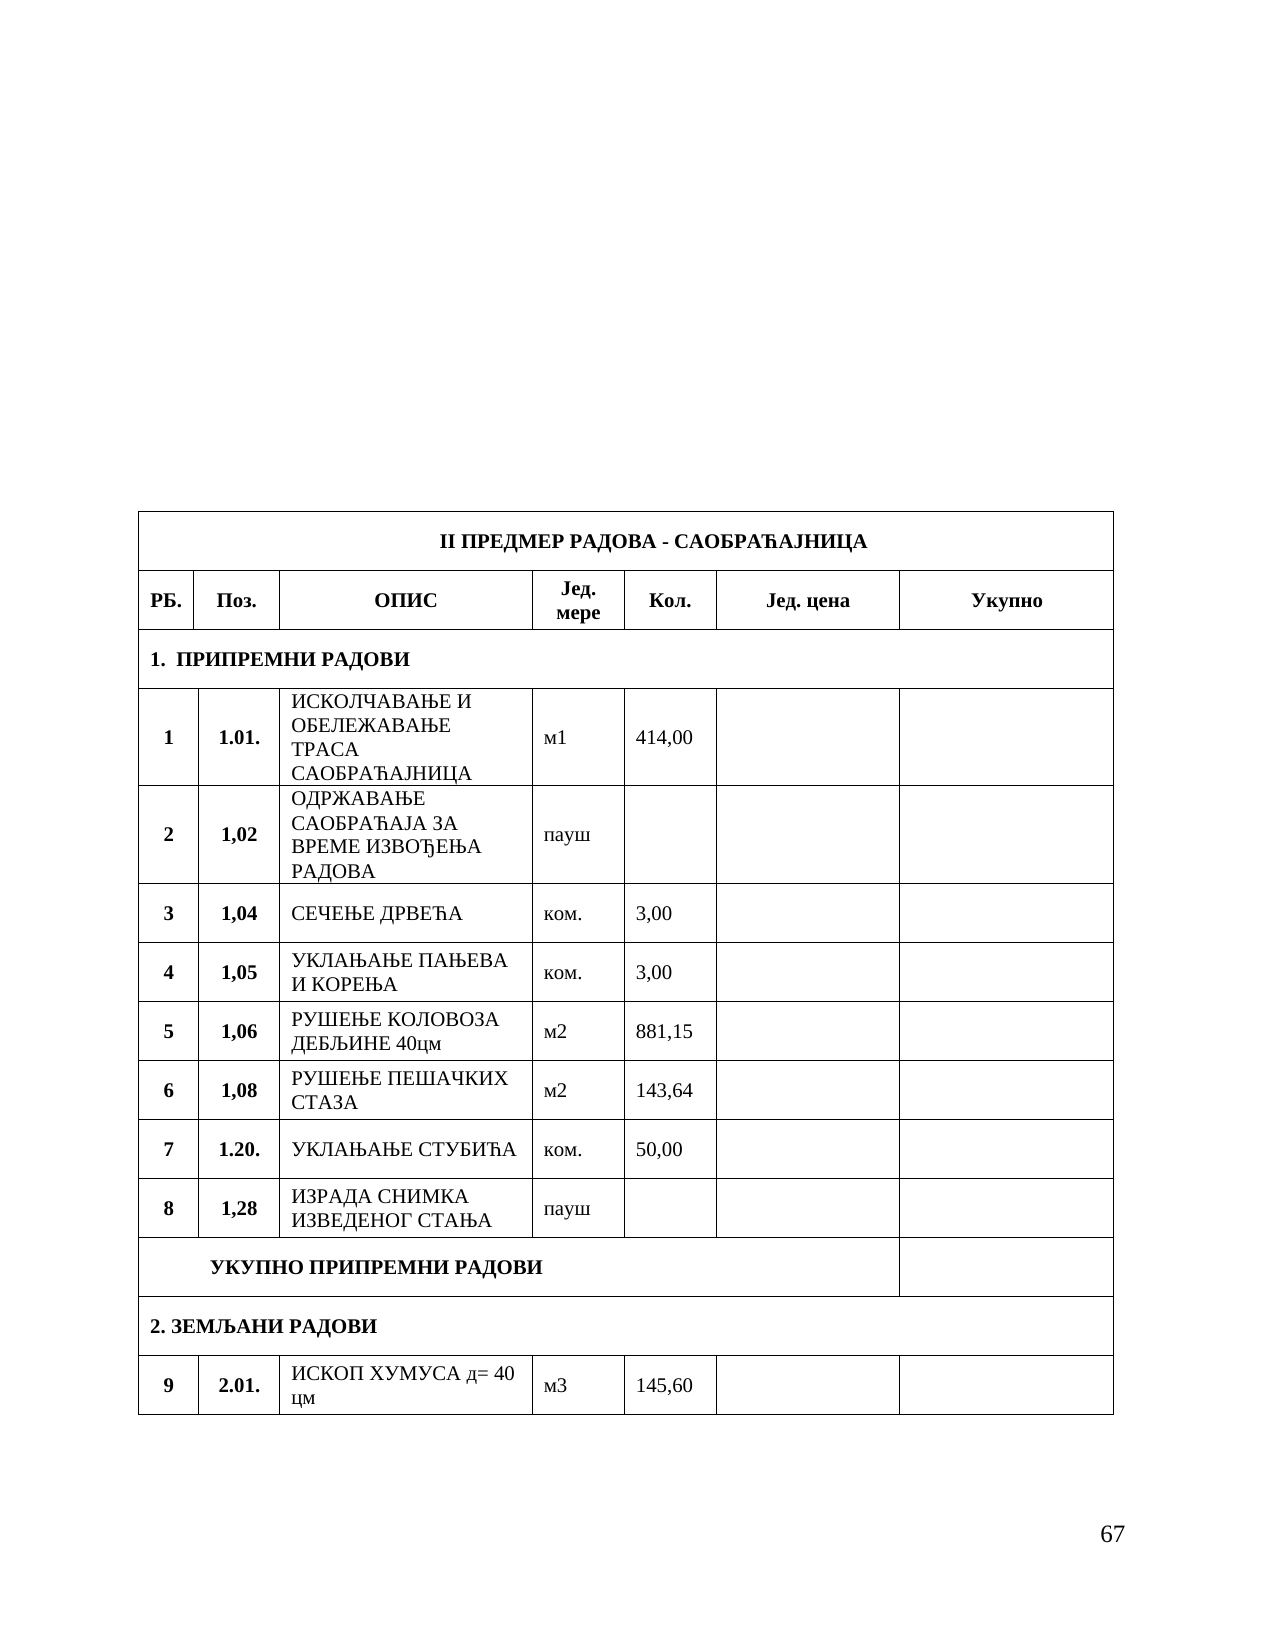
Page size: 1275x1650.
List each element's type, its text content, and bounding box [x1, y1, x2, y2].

table_cell [900, 1002, 1113, 1060]
table_cell [717, 1120, 899, 1178]
table_cell [717, 786, 899, 883]
table_cell [717, 689, 899, 785]
table_cell [900, 689, 1113, 785]
table_cell м2 [533, 1061, 624, 1119]
table_cell ИСКОЛЧАВАЊЕ И ОБЕЛЕЖАВАЊЕ ТРАСА САОБРАЋАЈНИЦА [280, 689, 532, 785]
table_cell ком. [533, 943, 624, 1001]
table_cell 8 [139, 1179, 198, 1237]
table_cell 1,28 [199, 1179, 279, 1237]
table_cell СЕЧЕЊЕ ДРВЕЋА [280, 884, 532, 942]
table_cell 1,08 [199, 1061, 279, 1119]
table_cell м2 [533, 1002, 624, 1060]
table_cell Јед. мере [533, 571, 624, 629]
table_cell [900, 1238, 1113, 1296]
table_cell 2. ЗЕМЉАНИ РАДОВИ [139, 1297, 1113, 1355]
table_cell [717, 884, 899, 942]
table_cell 3 [139, 884, 198, 942]
table_cell 1,04 [199, 884, 279, 942]
table_cell [625, 1179, 716, 1237]
table_cell [717, 1179, 899, 1237]
table_cell [717, 943, 899, 1001]
table_cell [900, 884, 1113, 942]
table_cell 1. ПРИПРЕМНИ РАДОВИ [139, 630, 1113, 688]
table_cell 5 [139, 1002, 198, 1060]
table_cell ОПИС [280, 571, 532, 629]
table_cell 1,06 [199, 1002, 279, 1060]
table_cell 145,60 [625, 1356, 716, 1414]
table_cell 6 [139, 1061, 198, 1119]
table_cell [900, 1179, 1113, 1237]
table_cell ИСКОП ХУМУСА д= 40 цм [280, 1356, 532, 1414]
table_cell УКЛАЊАЊЕ ПАЊЕВА И КОРЕЊА [280, 943, 532, 1001]
table_cell [900, 786, 1113, 883]
table_cell 50,00 [625, 1120, 716, 1178]
table_cell 414,00 [625, 689, 716, 785]
table_cell 2 [139, 786, 198, 883]
table_cell Јед. цена [717, 571, 899, 629]
table_cell РБ. [139, 571, 193, 629]
table_cell 143,64 [625, 1061, 716, 1119]
table_cell ОДРЖАВАЊЕ САОБРАЋАЈА ЗА ВРЕМЕ ИЗВОЂЕЊА РАДОВА [280, 786, 532, 883]
table_cell Кол. [625, 571, 716, 629]
table_cell 3,00 [625, 884, 716, 942]
table_header II ПРЕДМЕР РАДОВА - САОБРАЋАЈНИЦА [193, 512, 1113, 570]
table_cell 1.01. [199, 689, 279, 785]
table_cell РУШЕЊЕ КОЛОВОЗА ДЕБЉИНЕ 40цм [280, 1002, 532, 1060]
table_cell [900, 943, 1113, 1001]
table_cell [625, 786, 716, 883]
table_cell пауш [533, 1179, 624, 1237]
table_cell [139, 1238, 198, 1296]
table_cell РУШЕЊЕ ПЕШАЧКИХ СТАЗА [280, 1061, 532, 1119]
table_cell ком. [533, 1120, 624, 1178]
table_cell 881,15 [625, 1002, 716, 1060]
table_cell 4 [139, 943, 198, 1001]
table_cell УКУПНО ПРИПРЕМНИ РАДОВИ [198, 1238, 899, 1296]
table_cell Укупно [900, 571, 1113, 629]
table_cell [900, 1061, 1113, 1119]
table_cell 7 [139, 1120, 198, 1178]
table_cell 1,02 [199, 786, 279, 883]
table_cell [900, 1120, 1113, 1178]
table_cell м3 [533, 1356, 624, 1414]
table_cell [717, 1002, 899, 1060]
table_cell ком. [533, 884, 624, 942]
table_cell Поз. [194, 571, 279, 629]
table_cell 9 [139, 1356, 198, 1414]
table_cell ИЗРАДА СНИМКА ИЗВЕДЕНОГ СТАЊА [280, 1179, 532, 1237]
table_cell [717, 1061, 899, 1119]
table_cell [717, 1356, 899, 1414]
table_cell УКЛАЊАЊЕ СТУБИЋА [280, 1120, 532, 1178]
table_cell 3,00 [625, 943, 716, 1001]
table_cell 1.20. [199, 1120, 279, 1178]
table_cell 1,05 [199, 943, 279, 1001]
table_cell [900, 1356, 1113, 1414]
table_cell м1 [533, 689, 624, 785]
table_cell 1 [139, 689, 198, 785]
table_cell пауш [533, 786, 624, 883]
table_header [139, 512, 193, 570]
table_cell 2.01. [199, 1356, 279, 1414]
